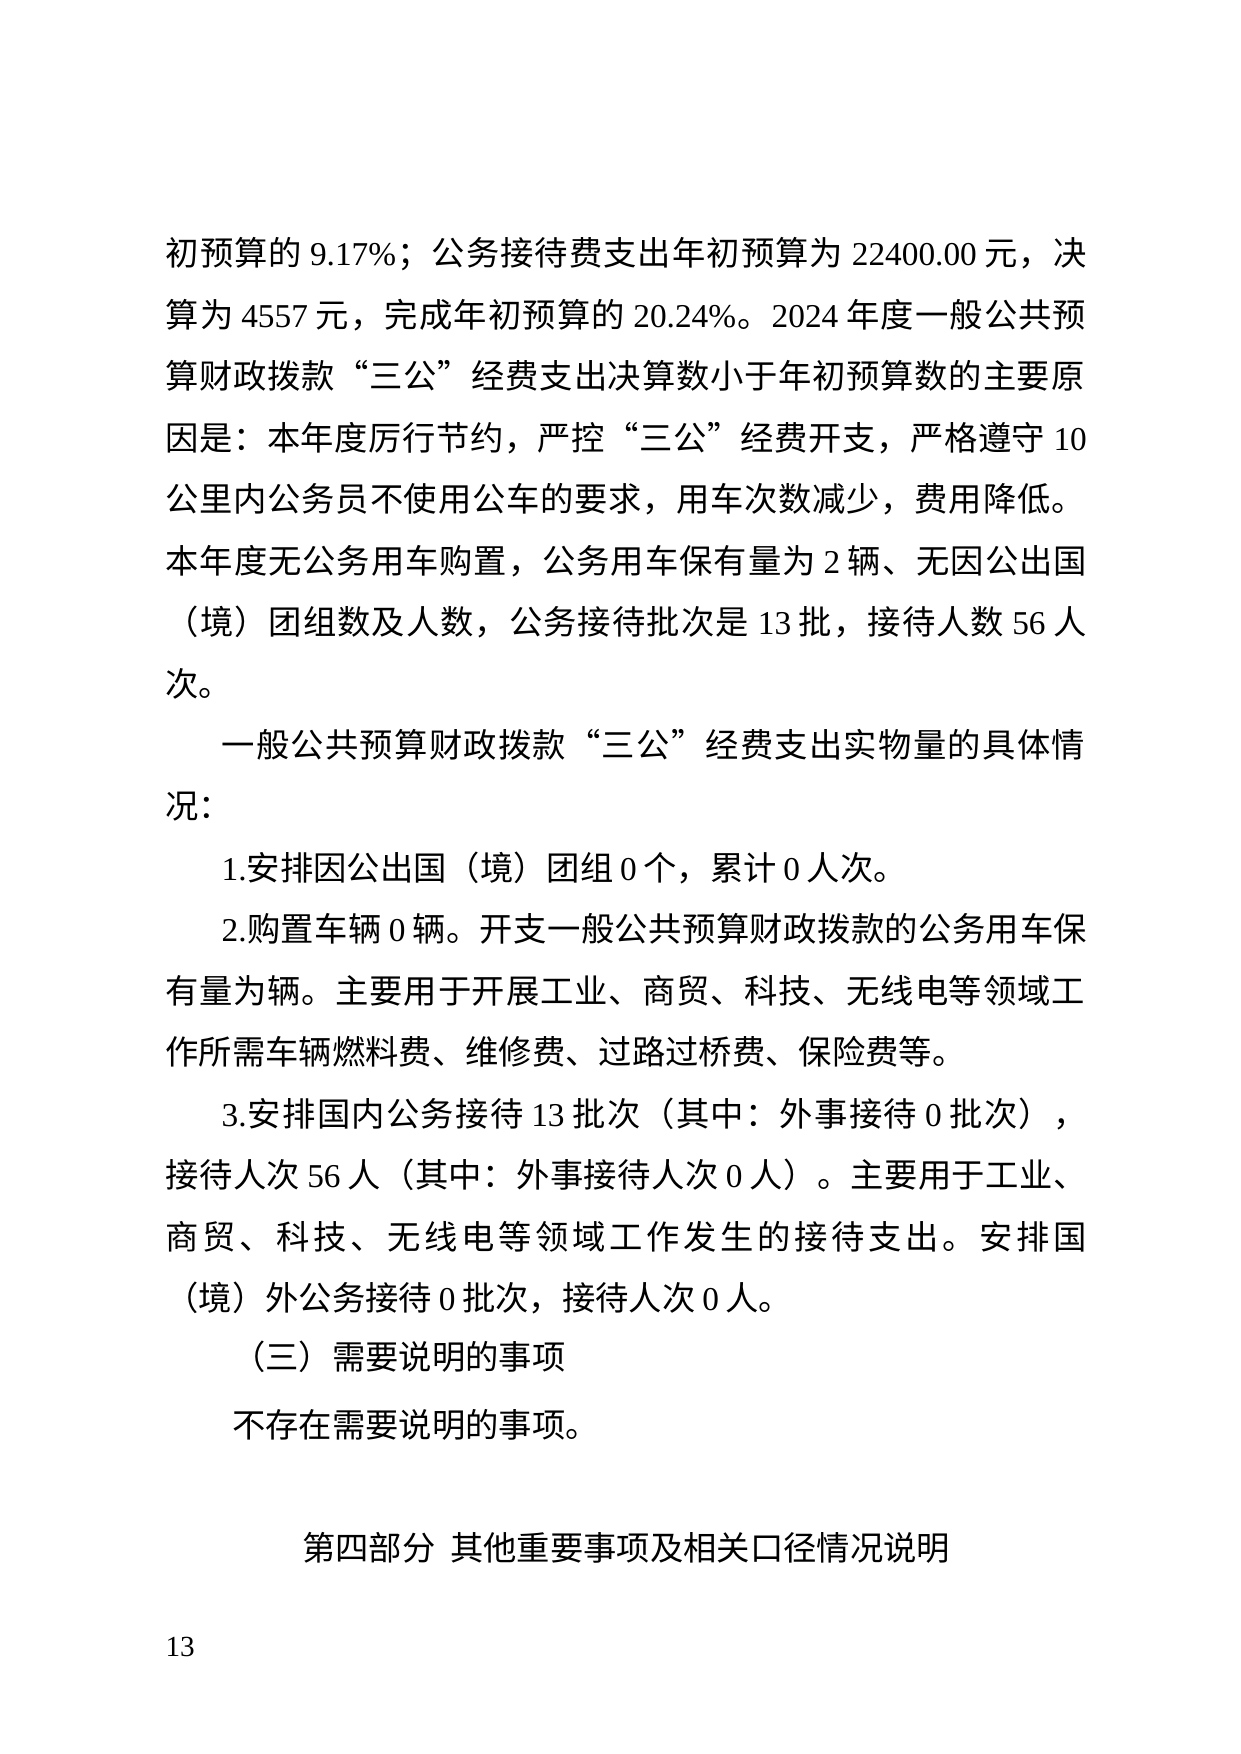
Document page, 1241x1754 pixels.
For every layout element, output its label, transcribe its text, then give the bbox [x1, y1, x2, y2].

text 第四部分 其他重要事项及相关口径情况说明 [165, 1511, 1087, 1572]
text 不存在需要说明的事项。 [165, 1388, 1087, 1449]
text 一般公共预算财政拨款“三公”经费支出实物量的具体情况： [165, 708, 1087, 831]
text 3.安排国内公务接待13批次（其中：外事接待0批次），接待人次56人（其中：外事接待人次0人）。主要用于工业、商贸、科技、无线电等领域工作发生的接待支出。安排国（境）外公务接待0批次，接待人次0人。 [165, 1077, 1087, 1323]
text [165, 217, 1087, 708]
text （三）需要说明的事项 [165, 1323, 1087, 1388]
text 1.安排因公出国（境）团组0个，累计0人次。 [165, 831, 1087, 893]
text 2.购置车辆0辆。开支一般公共预算财政拨款的公务用车保有量为辆。主要用于开展工业、商贸、科技、无线电等领域工作所需车辆燃料费、维修费、过路过桥费、保险费等。 [165, 893, 1087, 1077]
